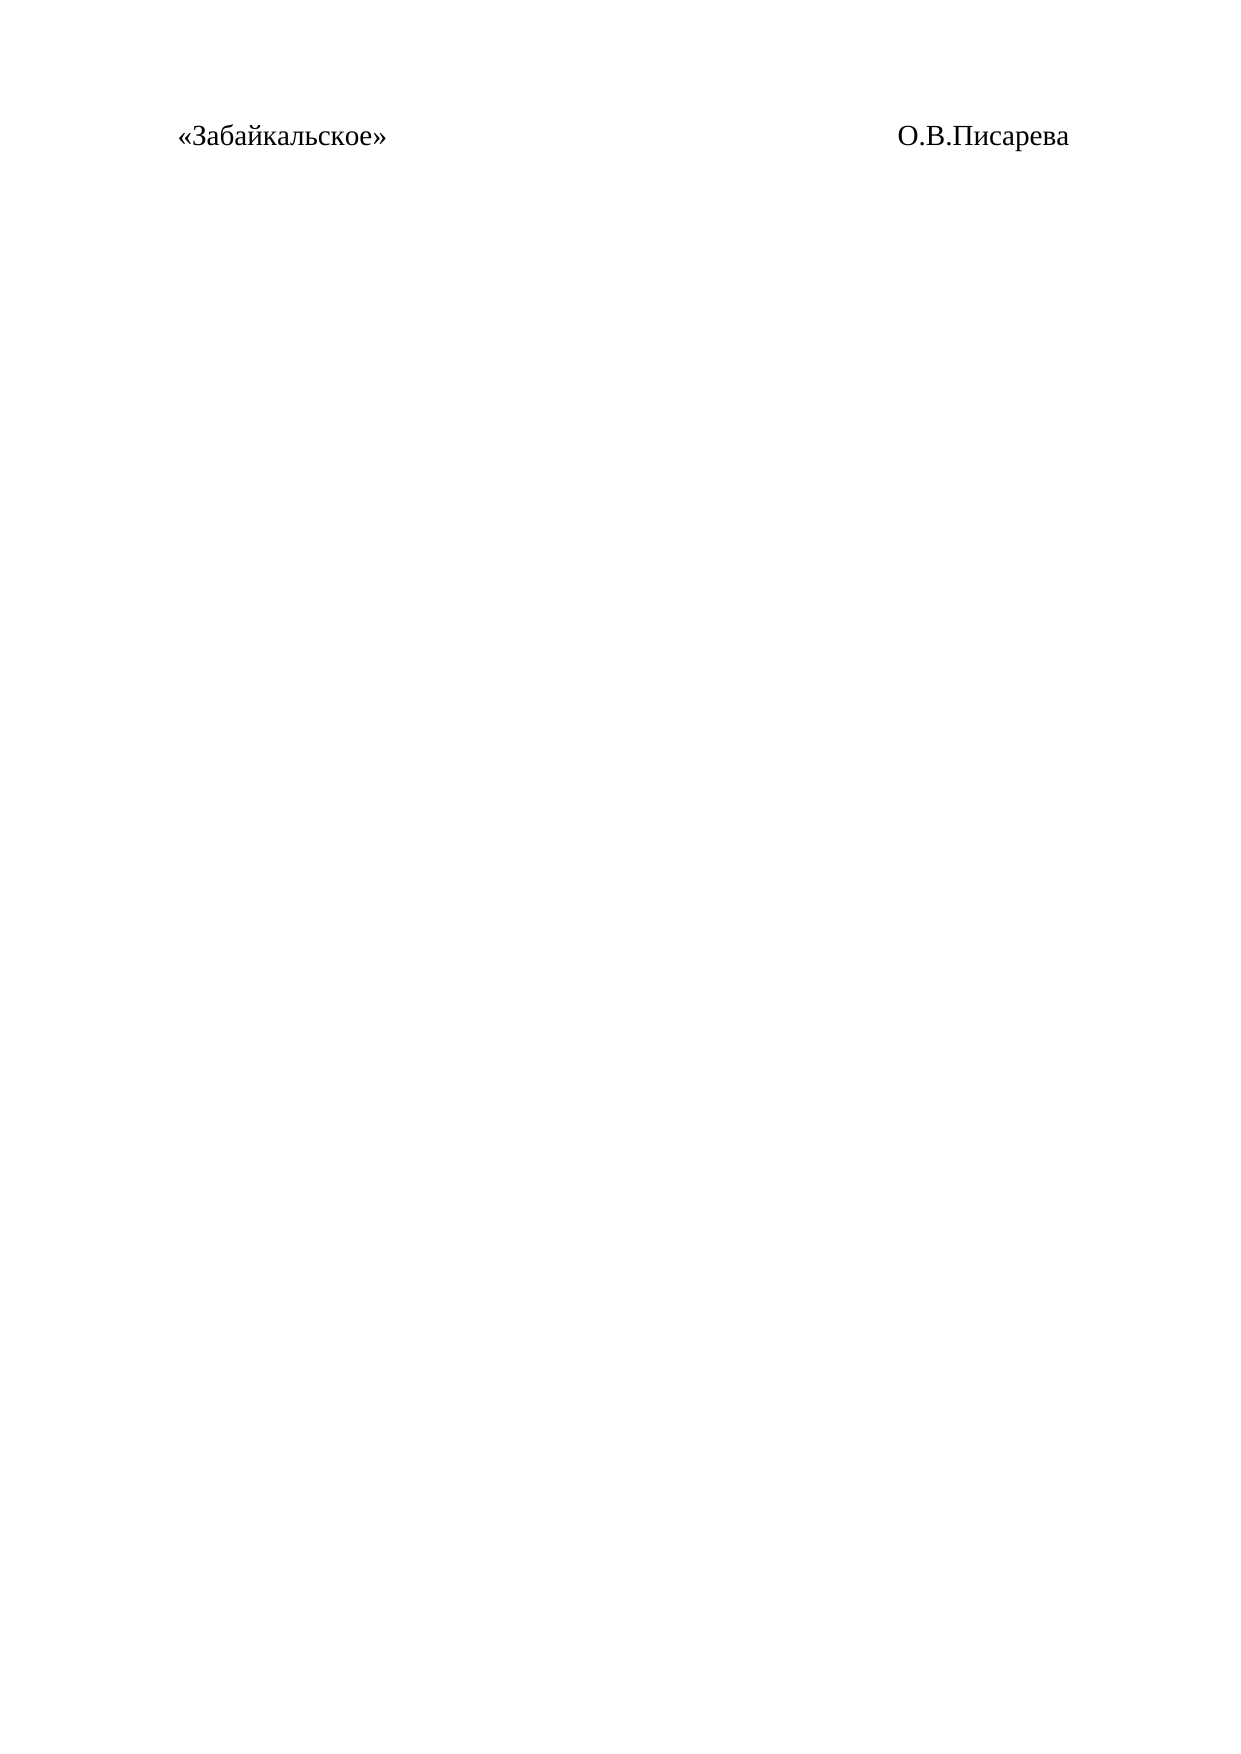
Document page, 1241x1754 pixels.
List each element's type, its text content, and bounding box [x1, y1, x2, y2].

text «Забайкальское» О.В.Писарева [177, 118, 1152, 152]
